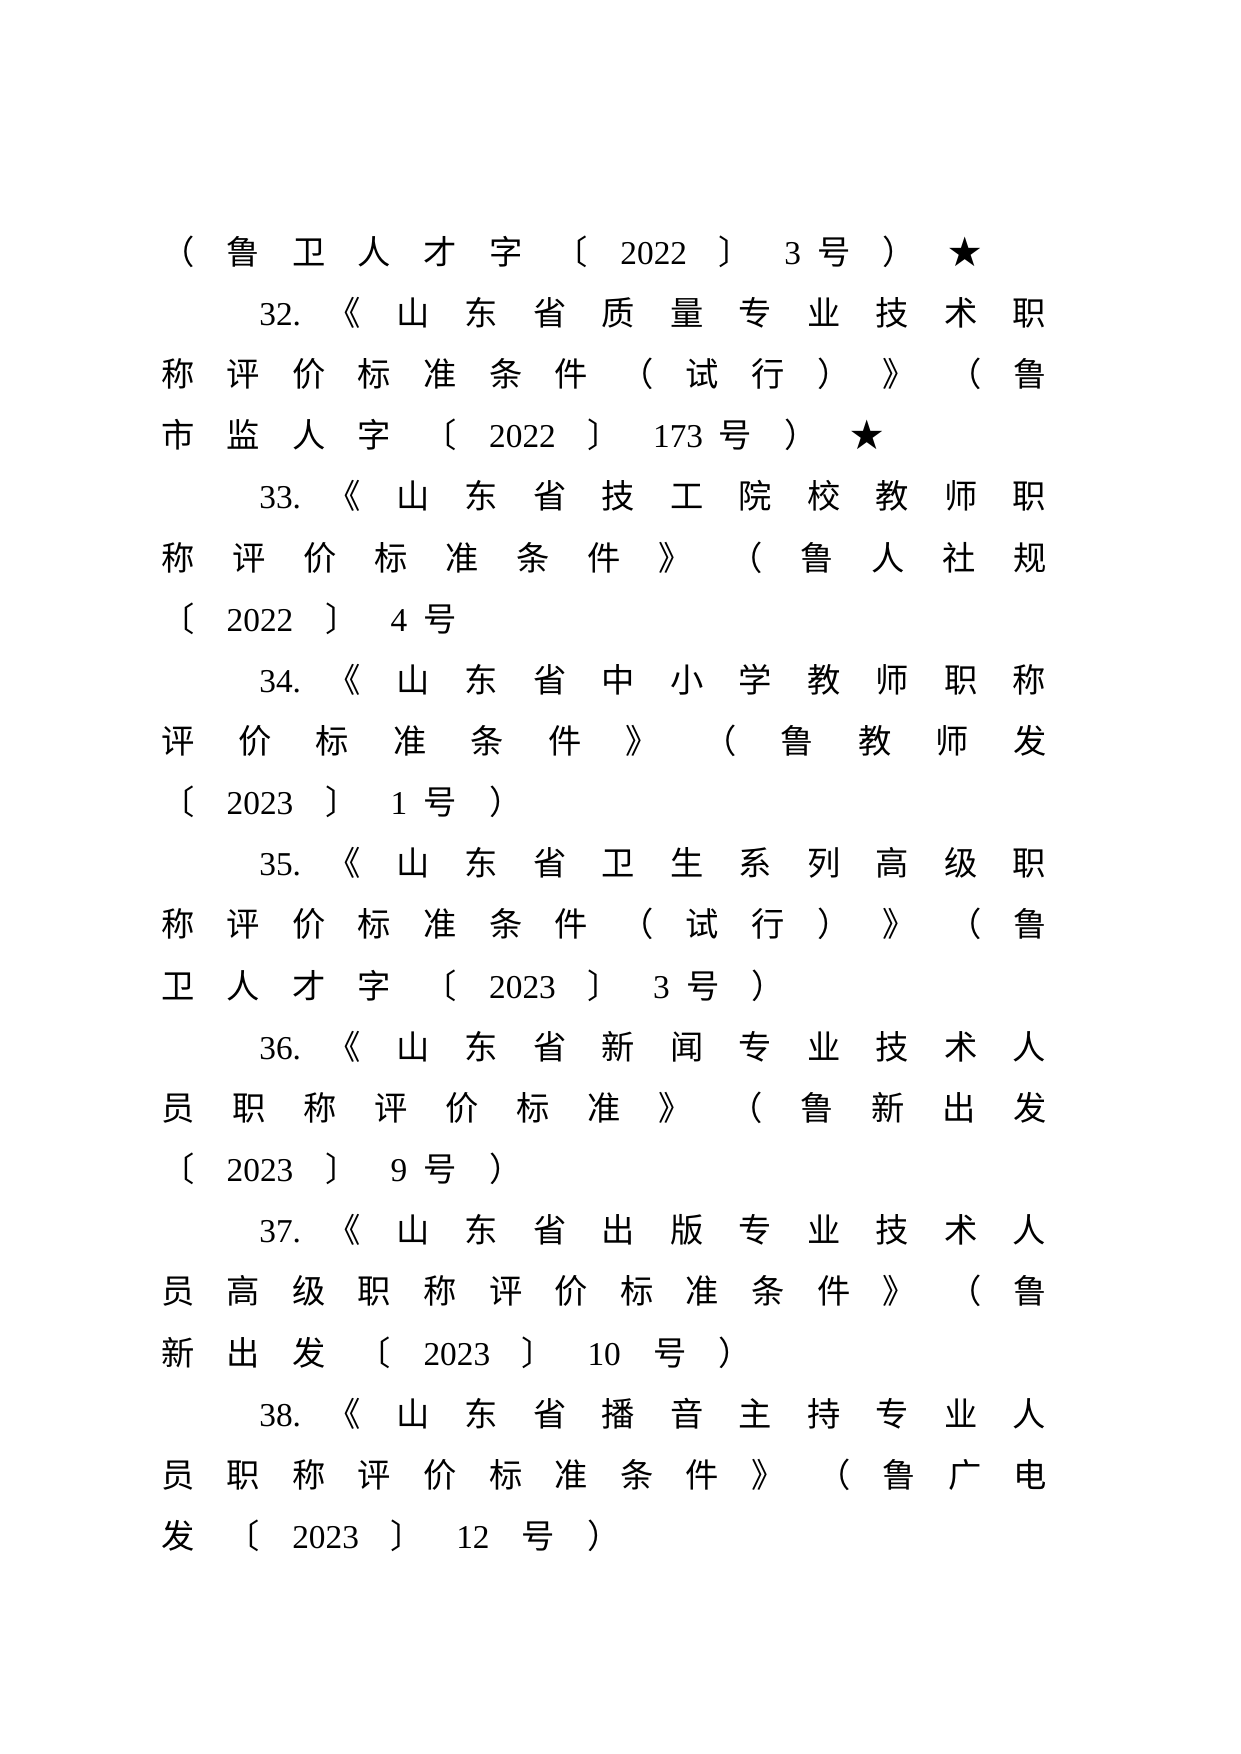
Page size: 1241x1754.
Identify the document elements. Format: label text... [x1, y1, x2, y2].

text 35.《山东省卫生系列高级职称评价标准条件（试行）》（鲁卫人才字〔2023〕3号） [161, 831, 1079, 1014]
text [161, 219, 1079, 280]
text 38.《山东省播音主持专业人员职称评价标准条件》（鲁广电发〔2023〕12号） [161, 1381, 1079, 1564]
text 37.《山东省出版专业技术人员高级职称评价标准条件》（鲁新出发〔2023〕10号） [161, 1197, 1079, 1381]
text 34.《山东省中小学教师职称评价标准条件》（鲁教师发〔2023〕1号） [161, 647, 1079, 831]
text 32.《山东省质量专业技术职称评价标准条件（试行）》（鲁市监人字〔2022〕173号）★ [161, 280, 1079, 464]
text 33.《山东省技工院校教师职称评价标准条件》（鲁人社规〔2022〕4号 [161, 464, 1079, 647]
text 36.《山东省新闻专业技术人员职称评价标准》（鲁新出发〔2023〕9号） [161, 1014, 1079, 1197]
